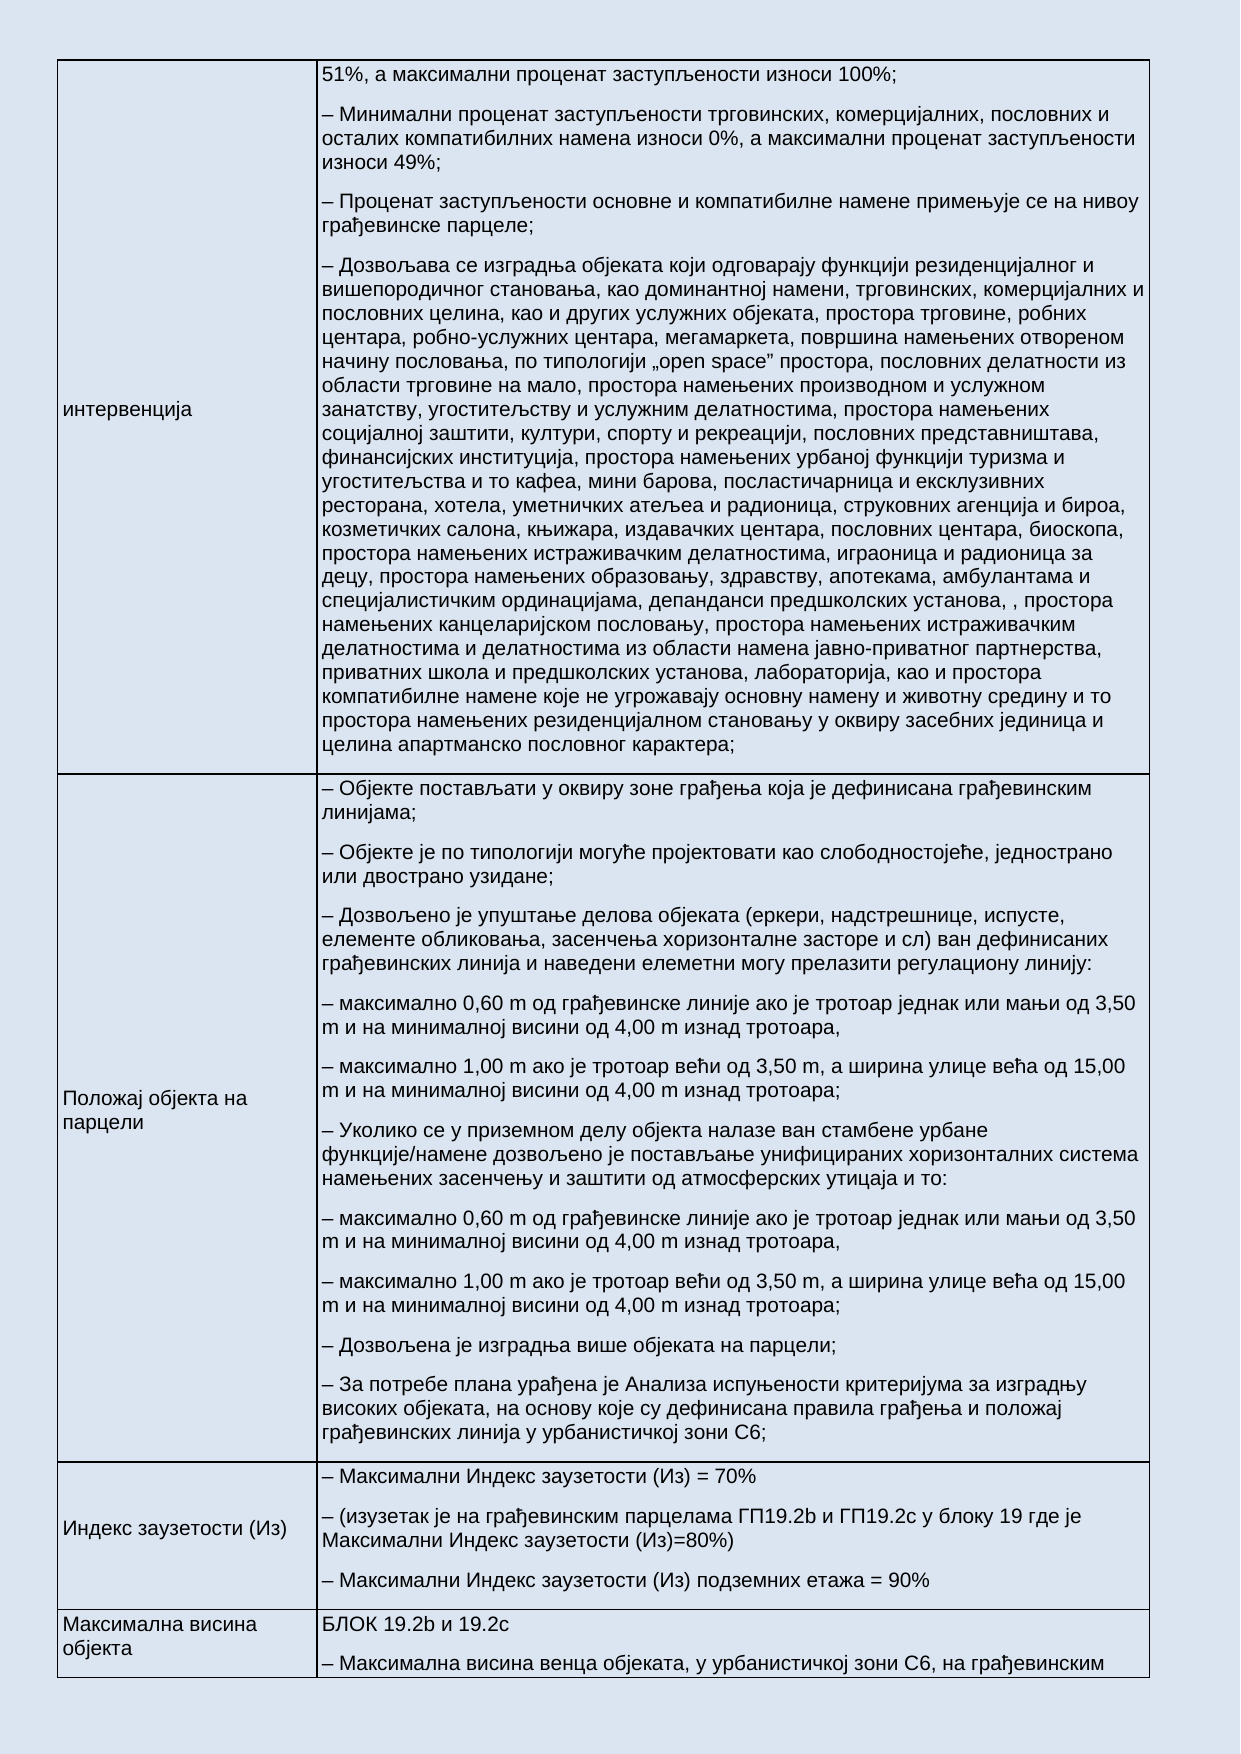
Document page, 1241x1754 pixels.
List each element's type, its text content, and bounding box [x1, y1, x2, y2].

table_cell – Максимални Индекс заузетости (Из) = 70% – (изузетак је на грађевинским парцелама ГП19.2b и ГП19.2c у блоку 19 где је Максимални Индекс заузетости (Из)=80%) – Максимални Индекс заузетости (Из) подземних етажа = 90% [318, 1463, 1149, 1608]
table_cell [58, 1610, 316, 1677]
table_cell – Објекте постављати у оквиру зоне грађења која је дефинисана грађевинским линијама; – Објекте је по типологији могуће пројектовати као слободностојеће, једнострано или двострано узидане; – Дозвољено је упуштање делова објеката (еркери, надстрешнице, испусте, елементе обликовања, засенчења хоризонталне засторе и сл) ван дефинисаних грађевинских линија и наведени елеметни могу прелазити регулациону линију: – максимално 0,60 m од грађевинске линије ако је тротоар једнак или мањи од 3,50 m и на минималној висини од 4,00 m изнад тротоара, – максимално 1,00 m ако је тротоар већи од 3,50 m, а ширина улице већа од 15,00 m и на минималној висини од 4,00 m изнад тротоара; – Уколико се у приземном делу објекта налазе ван стамбене урбане функције/намене дозвољено је постављање унифицираних хоризонталних система намењених засенчењу и заштити од атмосферских утицаја и то: – максимално 0,60 m од грађевинске линије ако је тротоар једнак или мањи од 3,50 m и на минималној висини од 4,00 m изнад тротоара, – максимално 1,00 m ако је тротоар већи од 3,50 m, а ширина улице већа од 15,00 m и на минималној висини од 4,00 m изнад тротоара; – Дозвољена је изградња више објеката на парцели; – За потребе плана урађена је Анализа испуњености критеријума за изградњу високих објеката, на основу које су дефинисана правила грађења и положај грађевинских линија у урбанистичкој зони С6; [318, 775, 1149, 1461]
table_cell Индекс заузетости (Из) [58, 1463, 316, 1608]
table_cell Положај објекта на парцели [58, 775, 316, 1461]
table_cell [318, 1610, 1149, 1677]
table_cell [58, 61, 316, 773]
